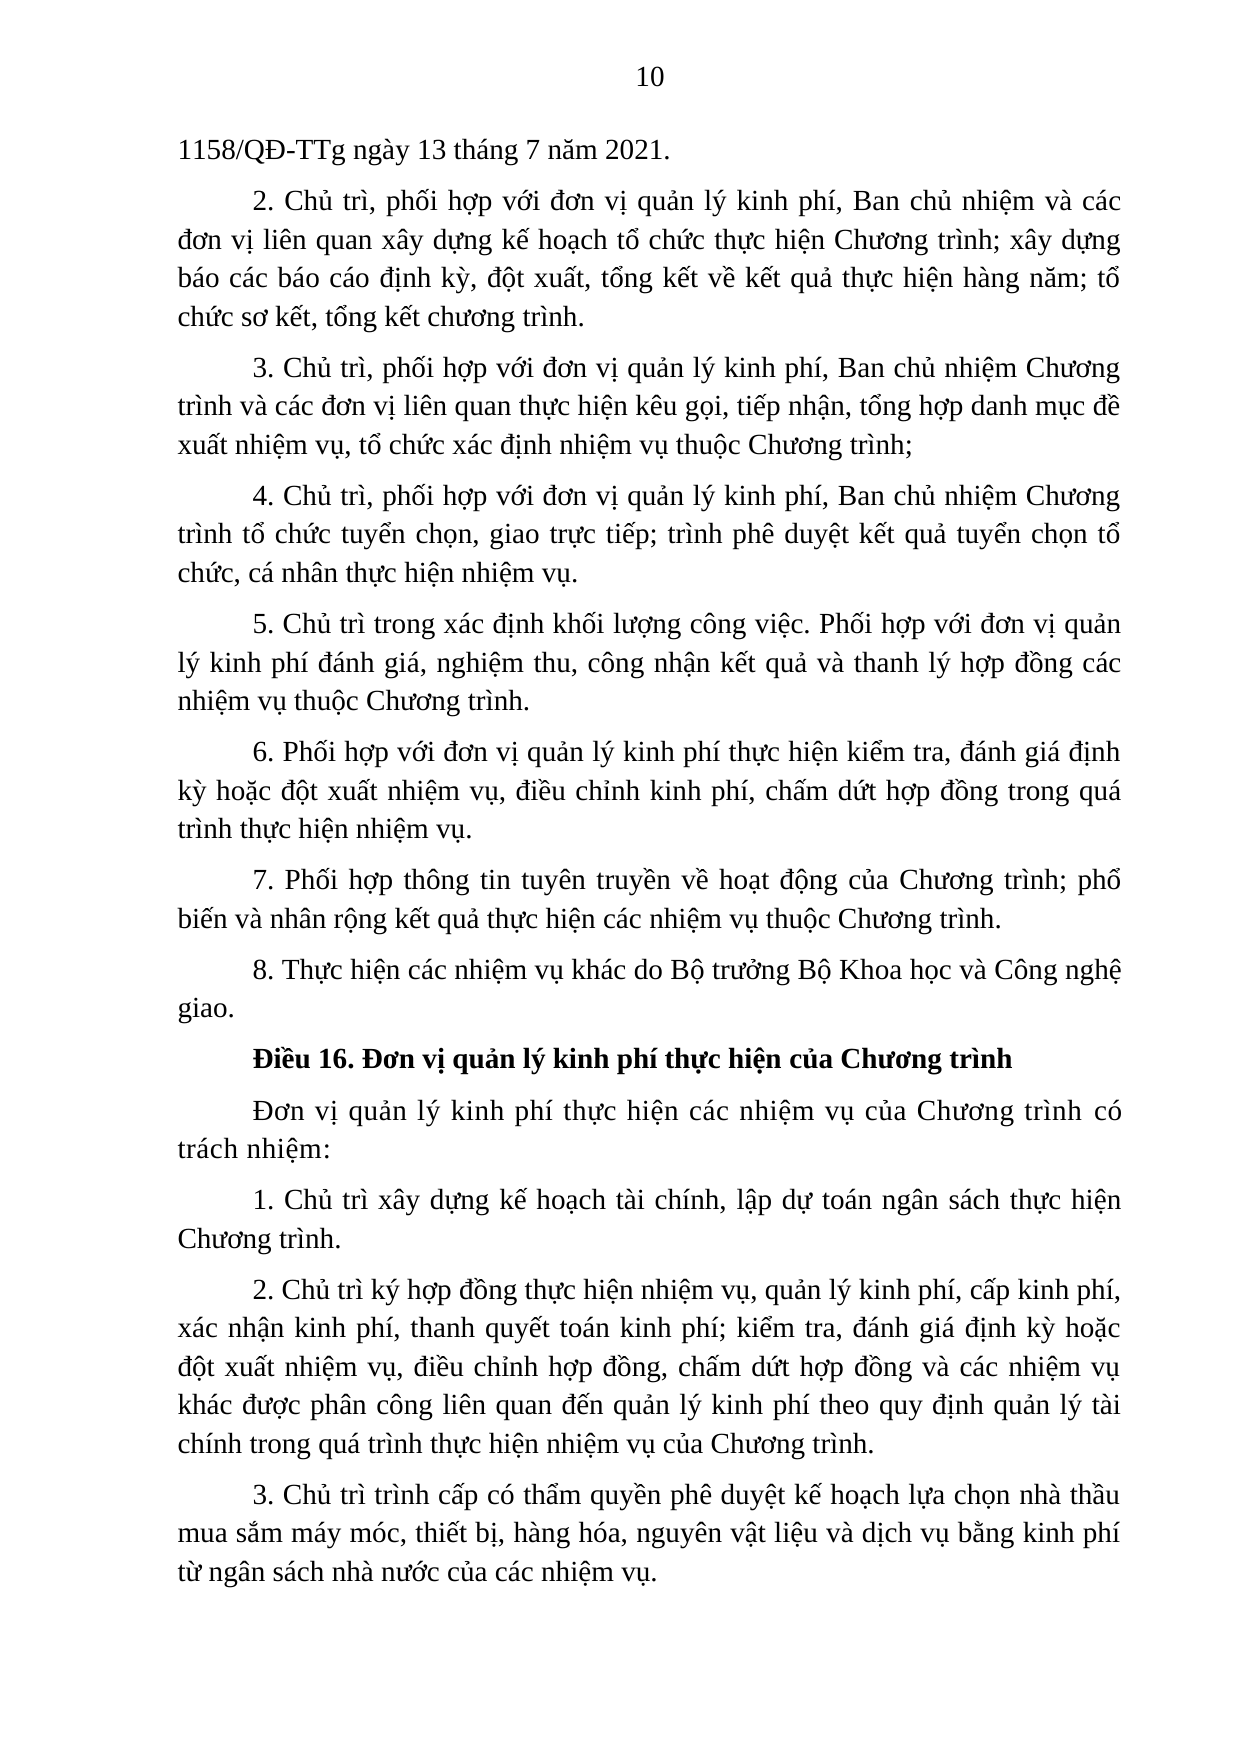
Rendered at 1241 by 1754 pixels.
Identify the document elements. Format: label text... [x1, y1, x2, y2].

text 3. Chủ trì, phối hợp với đơn vị quản lý kinh phí, Ban chủ nhiệm Chương trình và các đơn vị liên quan thực hiện kêu gọi, tiếp nhận, tổng hợp danh mục đề xuất nhiệm vụ, tổ chức xác định nhiệm vụ thuộc Chương trình; [177, 350, 1122, 461]
text 6. Phối hợp với đơn vị quản lý kinh phí thực hiện kiểm tra, đánh giá định kỳ hoặc đột xuất nhiệm vụ, điều chỉnh kinh phí, chấm dứt hợp đồng trong quá trình thực hiện nhiệm vụ. [177, 734, 1122, 845]
text 8. Thực hiện các nhiệm vụ khác do Bộ trưởng Bộ Khoa học và Công nghệ giao. [177, 952, 1122, 1024]
text 1. Chủ trì xây dựng kế hoạch tài chính, lập dự toán ngân sách thực hiện Chương trình. [177, 1182, 1122, 1254]
text 5. Chủ trì trong xác định khối lượng công việc. Phối hợp với đơn vị quản lý kinh phí đánh giá, nghiệm thu, công nhận kết quả và thanh lý hợp đồng các nhiệm vụ thuộc Chương trình. [177, 606, 1122, 717]
text 3. Chủ trì trình cấp có thẩm quyền phê duyệt kế hoạch lựa chọn nhà thầu mua sắm máy móc, thiết bị, hàng hóa, nguyên vật liệu và dịch vụ bằng kinh phí từ ngân sách nhà nước của các nhiệm vụ. [177, 1477, 1122, 1588]
text 2. Chủ trì ký hợp đồng thực hiện nhiệm vụ, quản lý kinh phí, cấp kinh phí, xác nhận kinh phí, thanh quyết toán kinh phí; kiểm tra, đánh giá định kỳ hoặc đột xuất nhiệm vụ, điều chỉnh hợp đồng, chấm dứt hợp đồng và các nhiệm vụ khác được phân công liên quan đến quản lý kinh phí theo quy định quản lý tài chính trong quá trình thực hiện nhiệm vụ của Chương trình. [177, 1272, 1122, 1459]
text 2. Chủ trì, phối hợp với đơn vị quản lý kinh phí, Ban chủ nhiệm và các đơn vị liên quan xây dựng kế hoạch tổ chức thực hiện Chương trình; xây dựng báo các báo cáo định kỳ, đột xuất, tổng kết về kết quả thực hiện hàng năm; tổ chức sơ kết, tổng kết chương trình. [177, 183, 1122, 332]
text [177, 132, 1122, 166]
text Điều 16. Đơn vị quản lý kinh phí thực hiện của Chương trình [177, 1042, 1122, 1075]
text 7. Phối hợp thông tin tuyên truyền về hoạt động của Chương trình; phổ biến và nhân rộng kết quả thực hiện các nhiệm vụ thuộc Chương trình. [177, 862, 1122, 934]
text 4. Chủ trì, phối hợp với đơn vị quản lý kinh phí, Ban chủ nhiệm Chương trình tổ chức tuyển chọn, giao trực tiếp; trình phê duyệt kết quả tuyển chọn tổ chức, cá nhân thực hiện nhiệm vụ. [177, 478, 1122, 589]
text Đơn vị quản lý kinh phí thực hiện các nhiệm vụ của Chương trình có trách nhiệm: [177, 1093, 1122, 1165]
